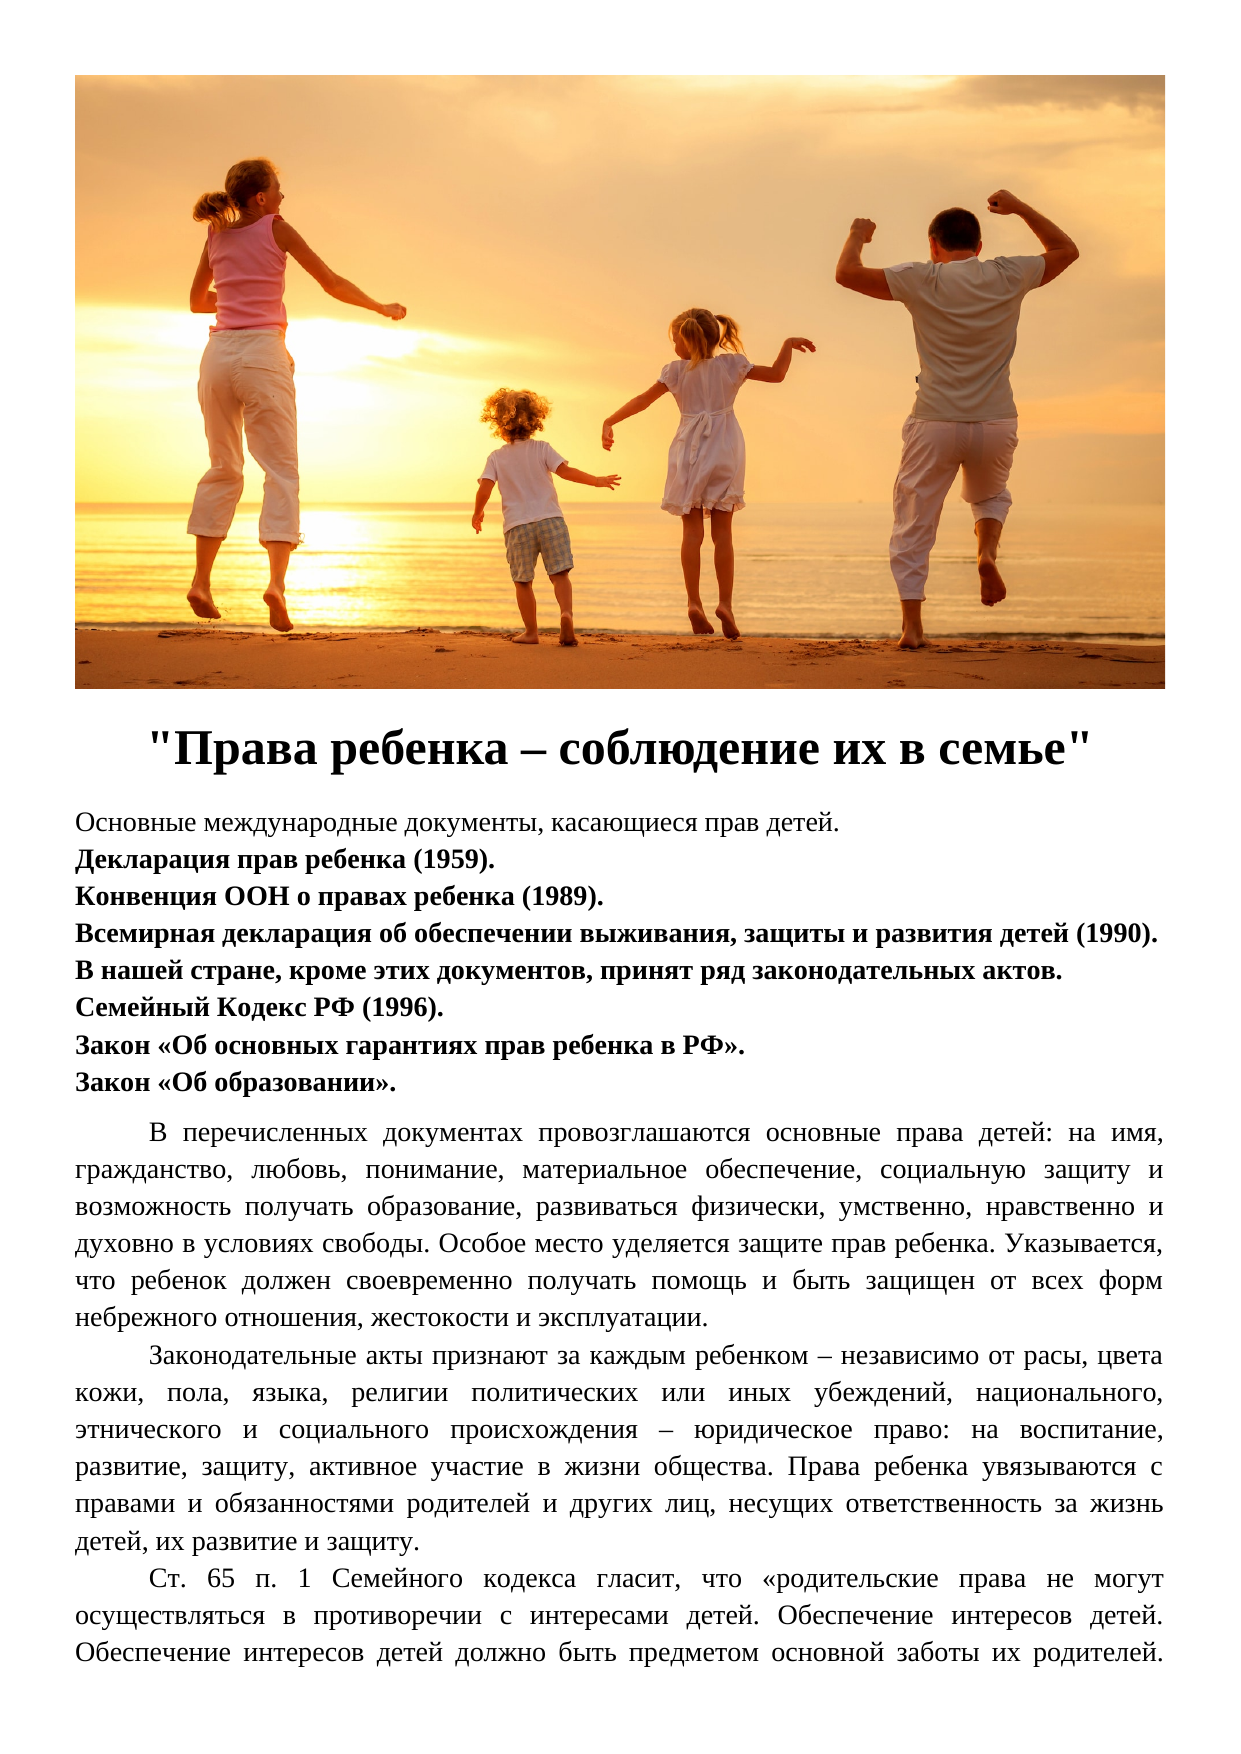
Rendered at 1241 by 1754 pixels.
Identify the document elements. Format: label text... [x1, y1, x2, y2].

text Законодательные акты признают за каждым ребенком – независимо от расы, цвета кожи, пола, языка, религии политических или иных убеждений, национального, этнического и социального происхождения – юридическое право: на воспитание, развитие, защиту, активное участие в жизни общества. Права ребенка увязываются с правами и обязанностями родителей и других лиц, несущих ответственность за жизнь детей, их развитие и защиту. [75, 1338, 1165, 1556]
text В перечисленных документах провозглашаются основные права детей: на имя, гражданство, любовь, понимание, материальное обеспечение, социальную защиту и возможность получать образование, развиваться физически, умственно, нравственно и духовно в условиях свободы. Особое место уделяется защите прав ребенка. Указывается, что ребенок должен своевременно получать помощь и быть защищен от всех форм небрежного отношения, жестокости и эксплуатации. [75, 1114, 1165, 1333]
text В нашей стране, кроме этих документов, принят ряд законодательных актов. [75, 953, 1165, 986]
text Семейный Кодекс РФ (1996). [75, 991, 1165, 1023]
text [75, 1561, 1165, 1668]
picture [75, 75, 1166, 689]
text Основные международные документы, касающиеся прав детей. [75, 804, 1165, 837]
text Закон «Об основных гарантиях прав ребенка в РФ». [75, 1028, 1165, 1060]
text Конвенция ООН о правах ребенка (1989). [75, 879, 1165, 911]
text "Права ребенка – соблюдение их в семье" [75, 718, 1165, 775]
text Закон «Об образовании». [75, 1065, 1165, 1097]
text Декларация прав ребенка (1959). [75, 842, 1165, 874]
text Всемирная декларация об обеспечении выживания, защиты и развития детей (1990). [75, 916, 1165, 948]
